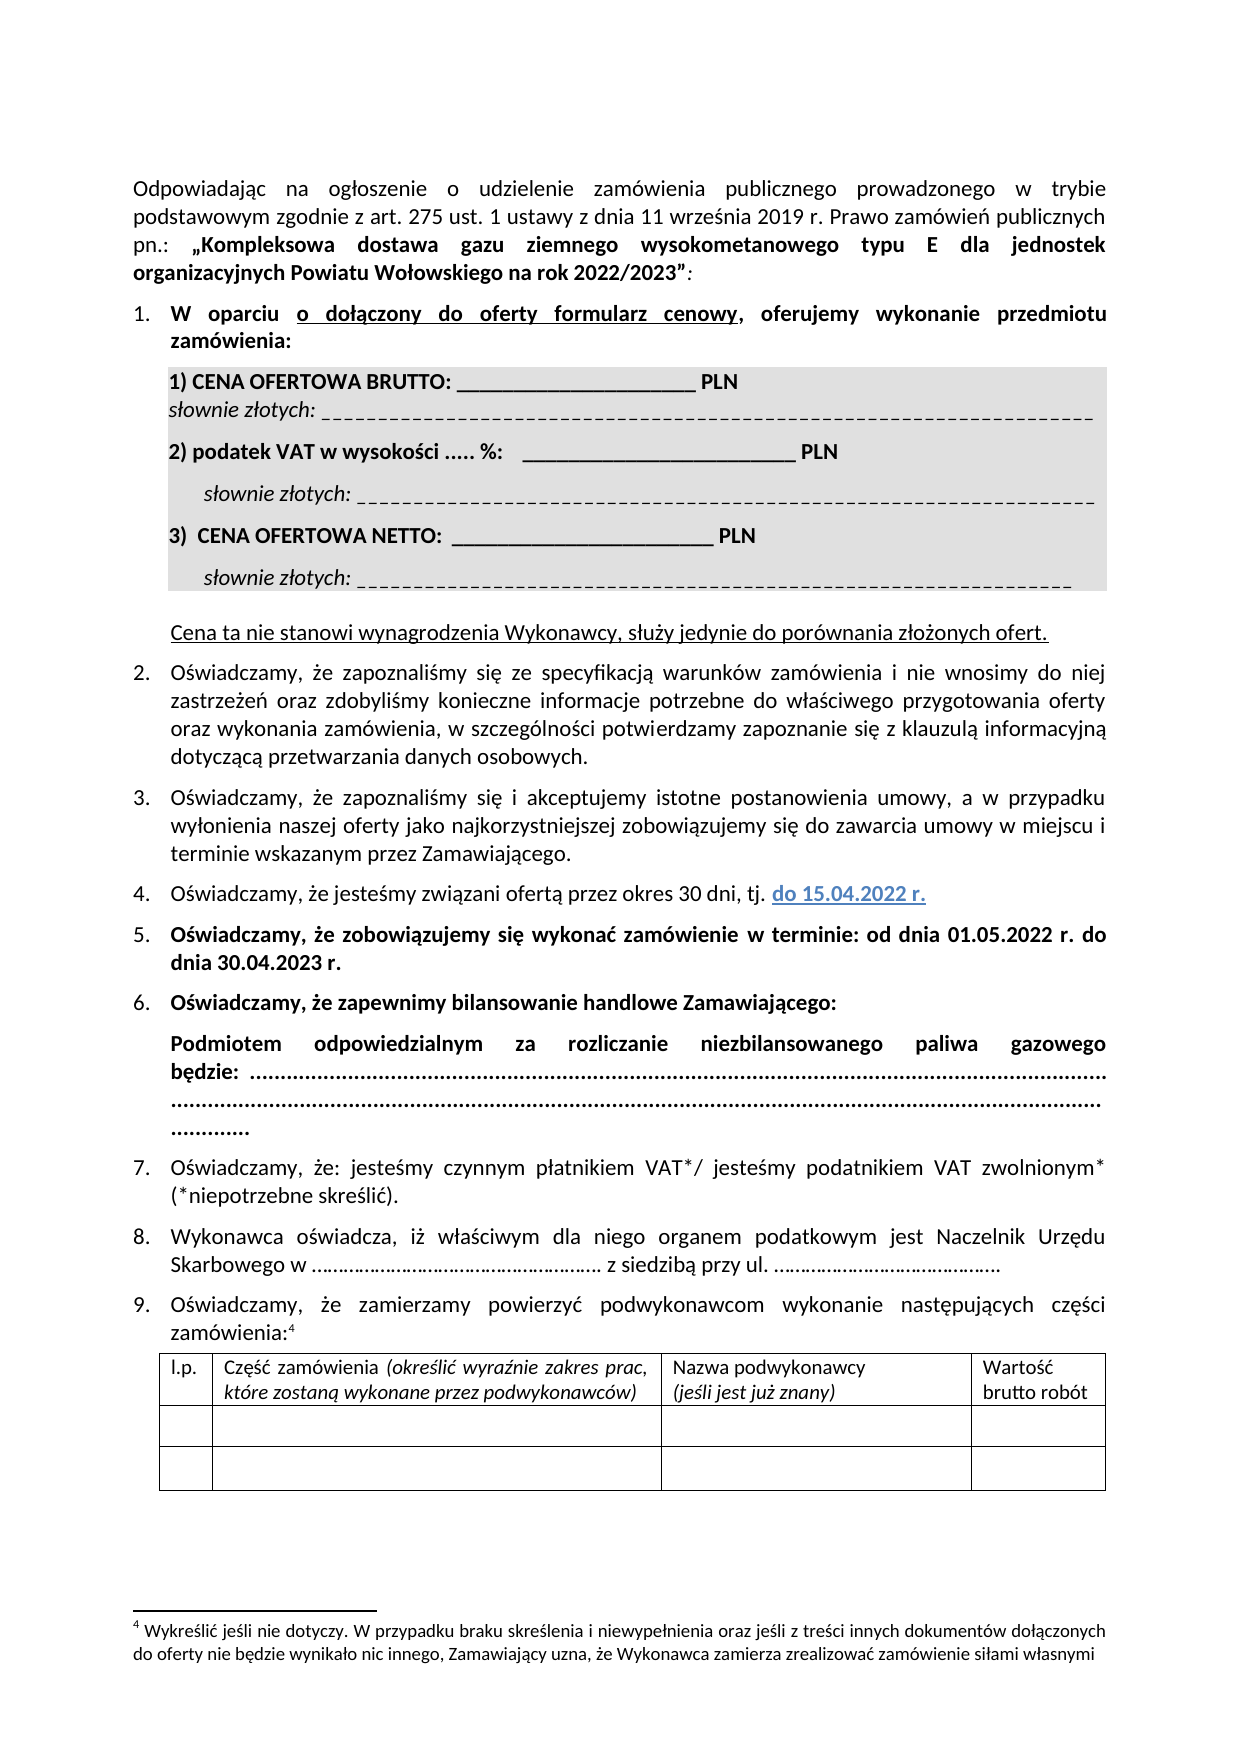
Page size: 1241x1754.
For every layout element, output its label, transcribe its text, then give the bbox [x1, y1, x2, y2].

table_header Nazwa podwykonawcy (jeśli jest już znany) [662, 1354, 971, 1405]
text Oświadczamy, że zapoznaliśmy się i akceptujemy istotne postanowienia umowy, a w przypadku wyłonienia naszej oferty jako najkorzystniejszej zobowiązujemy się do zawarcia umowy w miejscu i terminie wskazanym przez Zamawiającego. [133, 783, 1107, 867]
text słownie złotych: _________________________________________________________________ [168, 479, 1107, 507]
table_cell [213, 1406, 661, 1446]
text Oświadczamy, że zapewnimy bilansowanie handlowe Zamawiającego: [133, 988, 1107, 1016]
text W oparciu o dołączony do oferty formularz cenowy, oferujemy wykonanie przedmiotu zamówienia: [133, 299, 1107, 355]
table_cell [972, 1406, 1105, 1446]
text 3) CENA OFERTOWA NETTO: _______________________ PLN [168, 521, 1107, 549]
table_header Część zamówienia (określić wyraźnie zakres prac, które zostaną wykonane przez podwykonawców) [213, 1354, 661, 1405]
table_header l.p. [160, 1354, 212, 1405]
text 2) podatek VAT w wysokości ..... %: ________________________ PLN [168, 437, 1107, 465]
table_cell [972, 1447, 1105, 1490]
text słownie złotych: _______________________________________________________________ [168, 563, 1107, 591]
table_cell [160, 1406, 212, 1446]
list Cena ta nie stanowi wynagrodzenia Wykonawcy, służy jedynie do porównania złożonych ofert. [170, 618, 1107, 646]
text Oświadczamy, że jesteśmy związani ofertą przez okres 30 dni, tj. do 15.04.2022 r. [133, 879, 1107, 907]
text Oświadczamy, że: jesteśmy czynnym płatnikiem VAT*/ jesteśmy podatnikiem VAT zwolnionym* (*niepotrzebne skreślić). [133, 1153, 1107, 1209]
text 1) CENA OFERTOWA BRUTTO: _____________________ PLN [168, 367, 1107, 395]
text Odpowiadając na ogłoszenie o udzielenie zamówienia publicznego prowadzonego w trybie podstawowym zgodnie z art. 275 ust. 1 ustawy z dnia 11 września 2019 r. Prawo zamówień publicznych pn.: „Kompleksowa dostawa gazu ziemnego wysokometanowego typu E dla jednostek organizacyjnych Powiatu Wołowskiego na rok 2022/2023”: [133, 174, 1107, 286]
text słownie złotych: ____________________________________________________________________ [168, 395, 1107, 423]
list Podmiotem odpowiedzialnym za rozliczanie niezbilansowanego paliwa gazowego będzie: ................................................................................................................................................................................................................................................................................................................. [170, 1029, 1107, 1141]
table_cell [213, 1447, 661, 1490]
text Wykonawca oświadcza, iż właściwym dla niego organem podatkowym jest Naczelnik Urzędu Skarbowego w ………………………………………………. z siedzibą przy ul. ……………………………………. [133, 1222, 1107, 1278]
text Oświadczamy, że zamierzamy powierzyć podwykonawcom wykonanie następujących części zamówienia: [133, 1291, 1107, 1347]
text Oświadczamy, że zobowiązujemy się wykonać zamówienie w terminie: od dnia 01.05.2022 r. do dnia 30.04.2023 r. [133, 920, 1107, 976]
table_cell [160, 1447, 212, 1490]
table_cell [662, 1447, 971, 1490]
table_cell [662, 1406, 971, 1446]
table_header Wartość brutto robót [972, 1354, 1105, 1405]
text Oświadczamy, że zapoznaliśmy się ze specyfikacją warunków zamówienia i nie wnosimy do niej zastrzeżeń oraz zdobyliśmy konieczne informacje potrzebne do właściwego przygotowania oferty oraz wykonania zamówienia, w szczególności potwierdzamy zapoznanie się z klauzulą informacyjną dotyczącą przetwarzania danych osobowych. [133, 658, 1107, 770]
